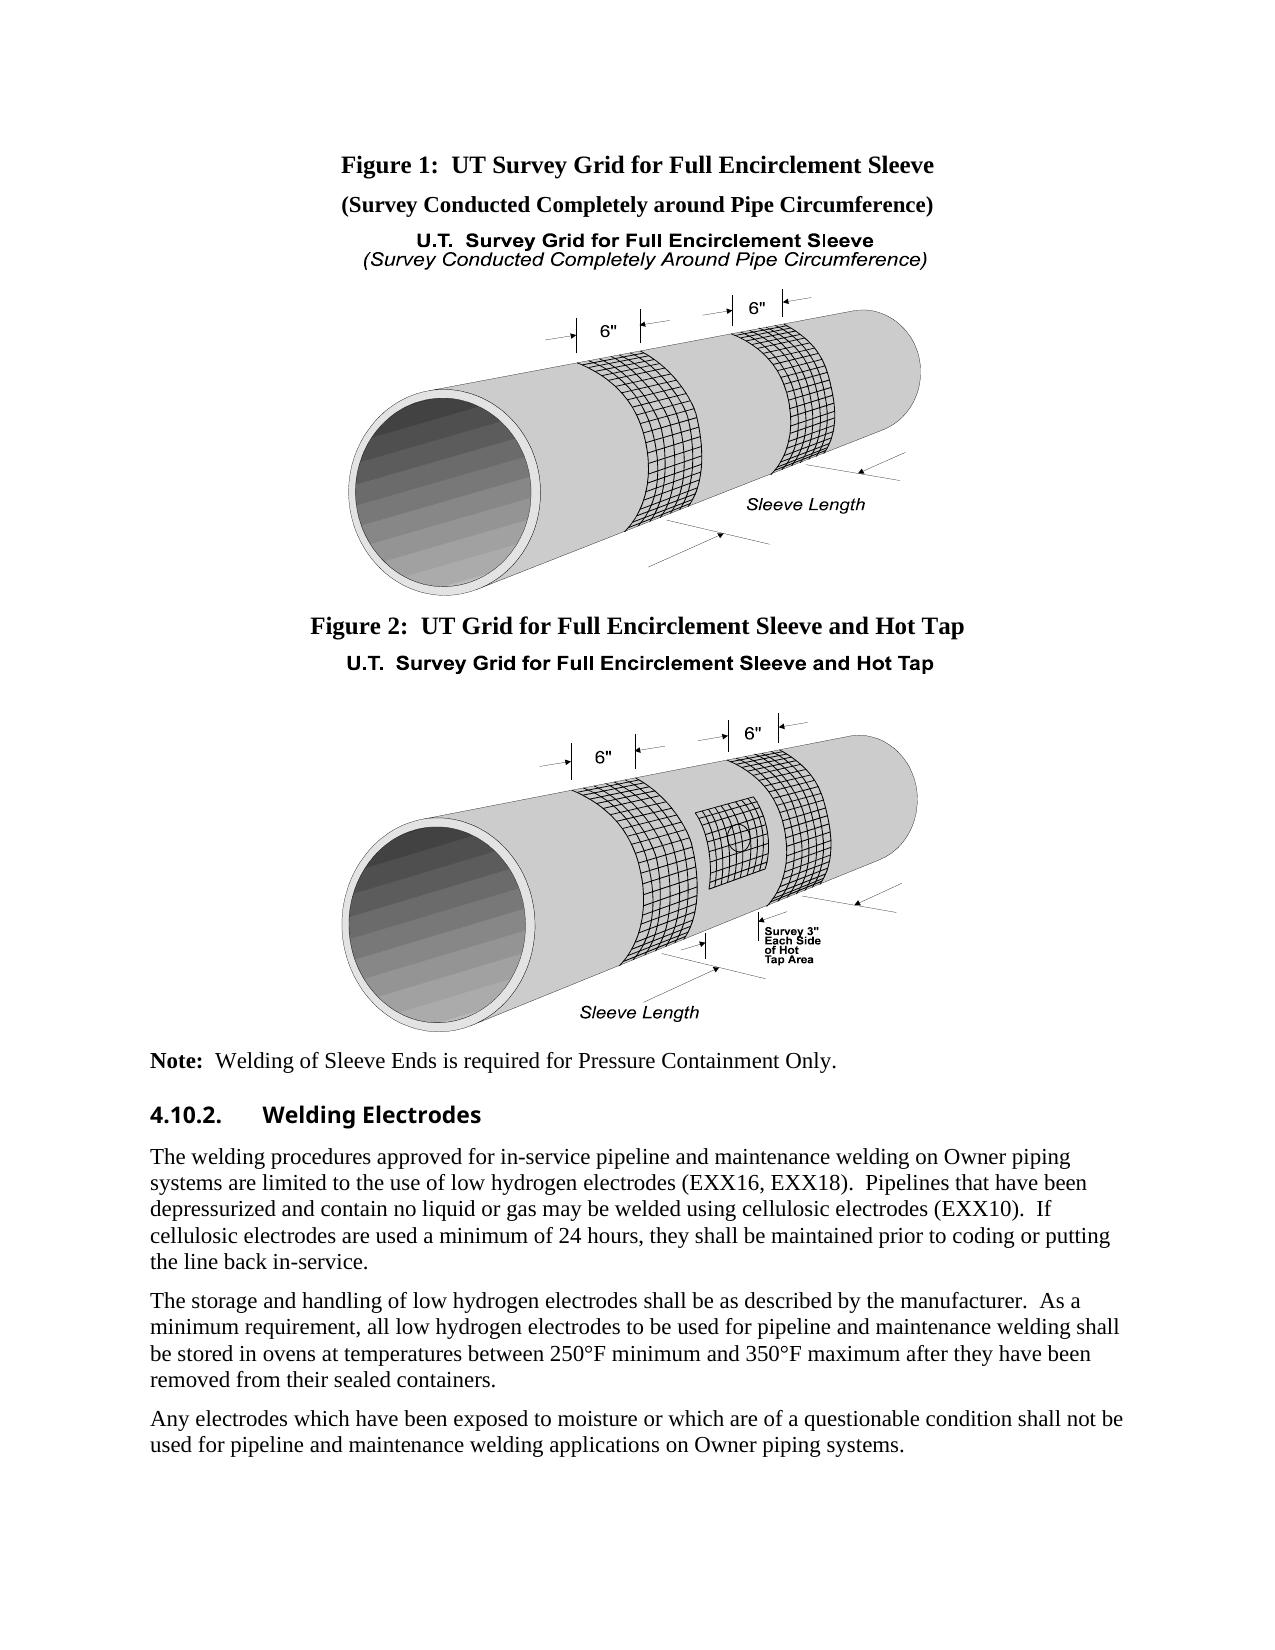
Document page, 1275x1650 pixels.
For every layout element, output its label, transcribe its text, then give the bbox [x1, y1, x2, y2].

text The welding procedures approved for in-service pipeline and maintenance welding on Owner piping systems are limited to the use of low hydrogen electrodes (EXX16, EXX18). Pipelines that have been depressurized and contain no liquid or gas may be welded using cellulosic electrodes (EXX10). If cellulosic electrodes are used a minimum of 24 hours, they shall be maintained prior to coding or putting the line back in-service. [150, 1143, 1125, 1274]
text (Survey Conducted Completely around Pipe Circumference) [150, 191, 1125, 218]
text Any electrodes which have been exposed to moisture or which are of a questionable condition shall not be used for pipeline and maintenance welding applications on Owner piping systems. [150, 1405, 1125, 1458]
text The storage and handling of low hydrogen electrodes shall be as described by the manufacturer. As a minimum requirement, all low hydrogen electrodes to be used for pipeline and maintenance welding shall be stored in ovens at temperatures between 250°F minimum and 350°F maximum after they have been removed from their sealed containers. [150, 1287, 1125, 1392]
text Note: Welding of Sleeve Ends is required for Pressure Containment Only. [150, 1048, 1125, 1074]
subtitle Welding Electrodes [150, 1099, 1125, 1130]
